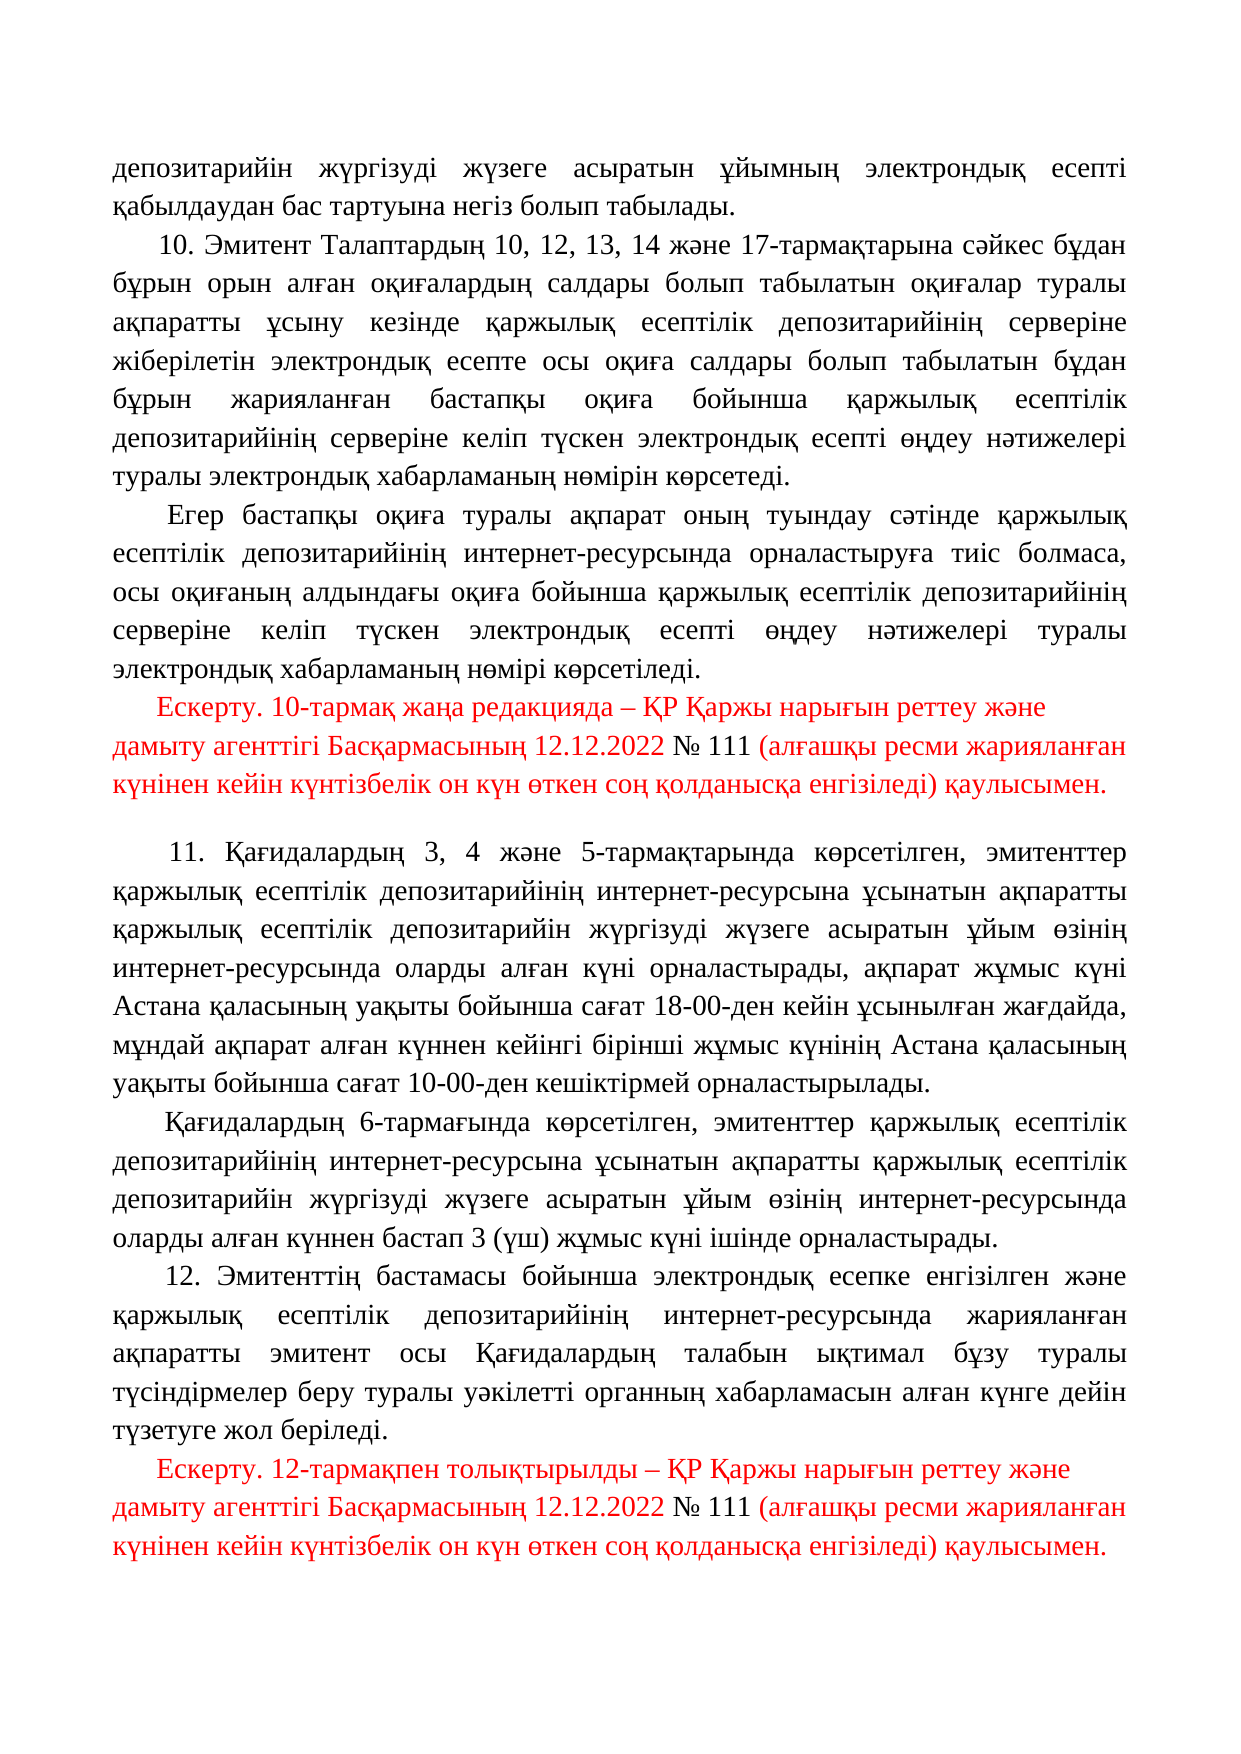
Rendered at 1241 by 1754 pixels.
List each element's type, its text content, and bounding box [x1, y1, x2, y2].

text 10. Эмитент Талаптардың 10, 12, 13, 14 және 17-тармақтарына сәйкес бұдан бұрын орын алған оқиғалардың салдары болып табылатын оқиғалар туралы ақпаратты ұсыну кезінде қаржылық есептілік депозитарийінің серверіне жіберілетін электрондық есепте осы оқиға салдары болып табылатын бұдан бұрын жарияланған бастапқы оқиға бойынша қаржылық есептілік депозитарийінің серверіне келіп түскен электрондық есепті өңдеу нәтижелері туралы электрондық хабарламаның нөмірін көрсетеді. [112, 227, 1128, 492]
text Ескерту. 10-тармақ жаңа редакцияда – ҚР Қаржы нарығын реттеу және дамыту агенттігі Басқармасының 12.12.2022 № 111 (алғашқы ресми жарияланған күнінен кейін күнтізбелік он күн өткен соң қолданысқа енгізіледі) қаулысымен. [112, 689, 1128, 830]
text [112, 150, 1128, 222]
text Егер бастапқы оқиға туралы ақпарат оның туындау сәтінде қаржылық есептілік депозитарийінің интернет-ресурсында орналастыруға тиіс болмаса, осы оқиғаның алдындағы оқиға бойынша қаржылық есептілік депозитарийінің серверіне келіп түскен электрондық есепті өңдеу нәтижелері туралы электрондық хабарламаның нөмірі көрсетіледі. [112, 497, 1128, 684]
text Ескерту. 12-тармақпен толықтырылды – ҚР Қаржы нарығын реттеу және дамыту агенттігі Басқармасының 12.12.2022 № 111 (алғашқы ресми жарияланған күнінен кейін күнтізбелік он күн өткен соң қолданысқа енгізіледі) қаулысымен. [112, 1451, 1128, 1592]
text Қағидалардың 6-тармағында көрсетілген, эмитенттер қаржылық есептілік депозитарийінің интернет-ресурсына ұсынатын ақпаратты қаржылық есептілік депозитарийін жүргізуді жүзеге асыратын ұйым өзінің интернет-ресурсында оларды алған күннен бастап 3 (үш) жұмыс күні ішінде орналастырады. [112, 1104, 1128, 1253]
text 11. Қағидалардың 3, 4 және 5-тармақтарында көрсетілген, эмитенттер қаржылық есептілік депозитарийінің интернет-ресурсына ұсынатын ақпаратты қаржылық есептілік депозитарийін жүргізуді жүзеге асыратын ұйым өзінің интернет-ресурсында оларды алған күні орналастырады, ақпарат жұмыс күні Астана қаласының уақыты бойынша сағат 18-00-ден кейін ұсынылған жағдайда, мұндай ақпарат алған күннен кейінгі бірінші жұмыс күнінің Астана қаласының уақыты бойынша сағат 10-00-ден кешіктірмей орналастырылады. [112, 834, 1128, 1099]
text 12. Эмитенттің бастамасы бойынша электрондық есепке енгізілген және қаржылық есептілік депозитарийінің интернет-ресурсында жарияланған ақпаратты эмитент осы Қағидалардың талабын ықтимал бұзу туралы түсіндірмелер беру туралы уәкілетті органның хабарламасын алған күнге дейін түзетуге жол беріледі. [112, 1258, 1128, 1446]
